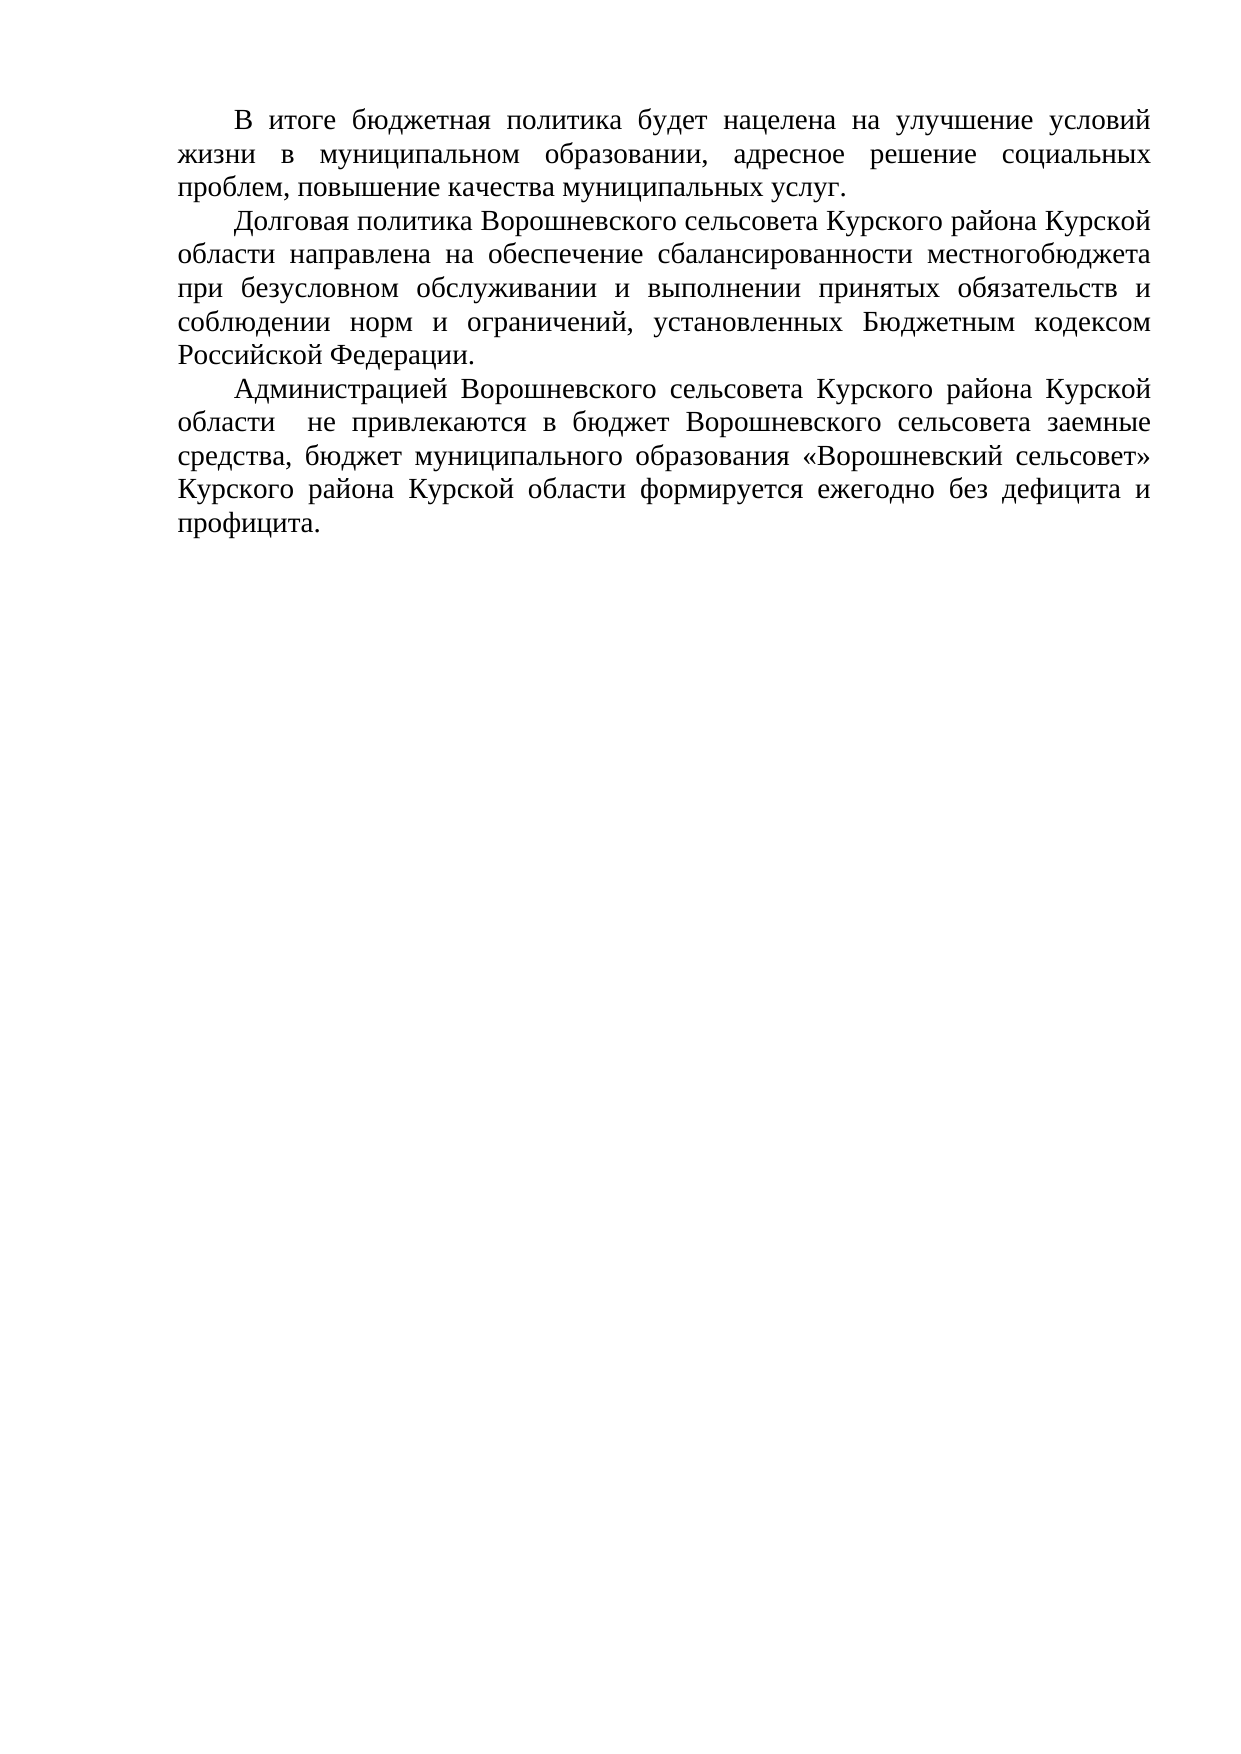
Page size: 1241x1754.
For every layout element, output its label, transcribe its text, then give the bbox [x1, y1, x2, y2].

text Долговая политика Ворошневского сельсовета Курского района Курской области направлена на обеспечение сбалансированности местногобюджета при безусловном обслуживании и выполнении принятых обязательств и соблюдении норм и ограничений, установленных Бюджетным кодексом Российской Федерации. [177, 203, 1152, 371]
text Администрацией Ворошневского сельсовета Курского района Курской области не привлекаются в бюджет Ворошневского сельсовета заемные средства, бюджет муниципального образования «Ворошневский сельсовет» Курского района Курской области формируется ежегодно без дефицита и профицита. [177, 371, 1152, 538]
text В итоге бюджетная политика будет нацелена на улучшение условий жизни в муниципальном образовании, адресное решение социальных проблем, повышение качества муниципальных услуг. [177, 102, 1152, 203]
